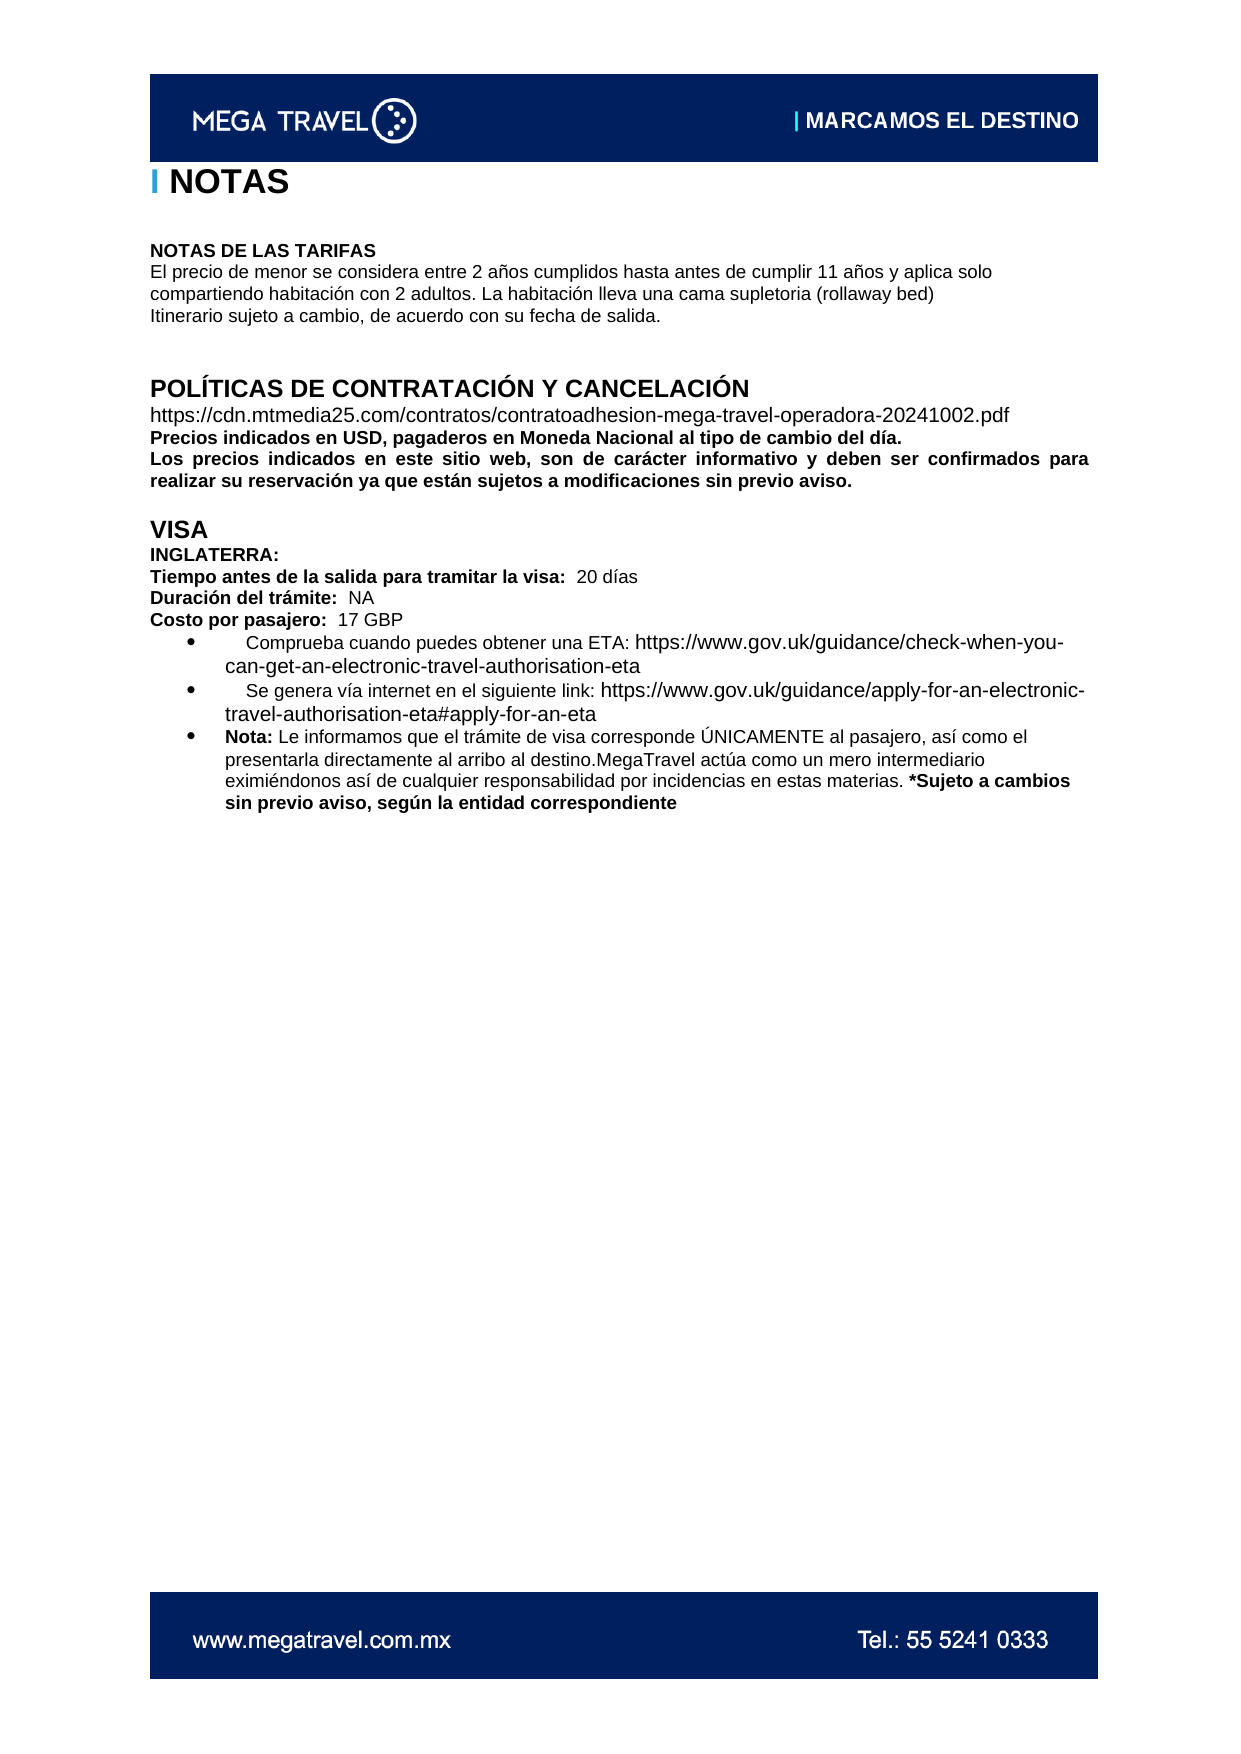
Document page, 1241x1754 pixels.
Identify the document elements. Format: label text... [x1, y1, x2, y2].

text Los precios indicados en este sitio web, son de carácter informativo y deben ser confirmados para realizar su reservación ya que están sujetos a modificaciones sin previo aviso. [150, 448, 1090, 491]
picture [150, 74, 1098, 162]
text Costo por pasajero: 17 GBP [150, 609, 1090, 630]
picture [150, 1592, 1098, 1679]
text El precio de menor se considera entre 2 años cumplidos hasta antes de cumplir 11 años y aplica solo compartiendo habitación con 2 adultos. La habitación lleva una cama supletoria (rollaway bed) [150, 261, 1090, 304]
text https://cdn.mtmedia25.com/contratos/contratoadhesion-mega-travel-operadora-20241002.pdf [150, 403, 1090, 427]
list Se genera vía internet en el siguiente link: https://www.gov.uk/guidance/apply-for-an-electronic-travel-authorisation-eta#apply-for-an-eta [187, 678, 1090, 726]
list Comprueba cuando puedes obtener una ETA: https://www.gov.uk/guidance/check-when-you-can-get-an-electronic-travel-authorisation-eta [187, 630, 1090, 678]
text Duración del trámite: NA [150, 587, 1090, 609]
text Itinerario sujeto a cambio, de acuerdo con su fecha de salida. [150, 304, 1090, 326]
text INGLATERRA: [150, 544, 1090, 566]
text NOTAS DE LAS TARIFAS [150, 240, 1090, 261]
list Nota: Le informamos que el trámite de visa corresponde ÚNICAMENTE al pasajero, así como el presentarla directamente al arribo al destino.MegaTravel actúa como un mero intermediario eximiéndonos así de cualquier responsabilidad por incidencias en estas materias. *Sujeto a cambios sin previo aviso, según la entidad correspondiente [187, 726, 1090, 813]
text Precios indicados en USD, pagaderos en Moneda Nacional al tipo de cambio del día. [150, 427, 1090, 448]
text Tiempo antes de la salida para tramitar la visa: 20 días [150, 566, 1090, 587]
text POLÍTICAS DE CONTRATACIÓN Y CANCELACIÓN [150, 374, 1090, 403]
